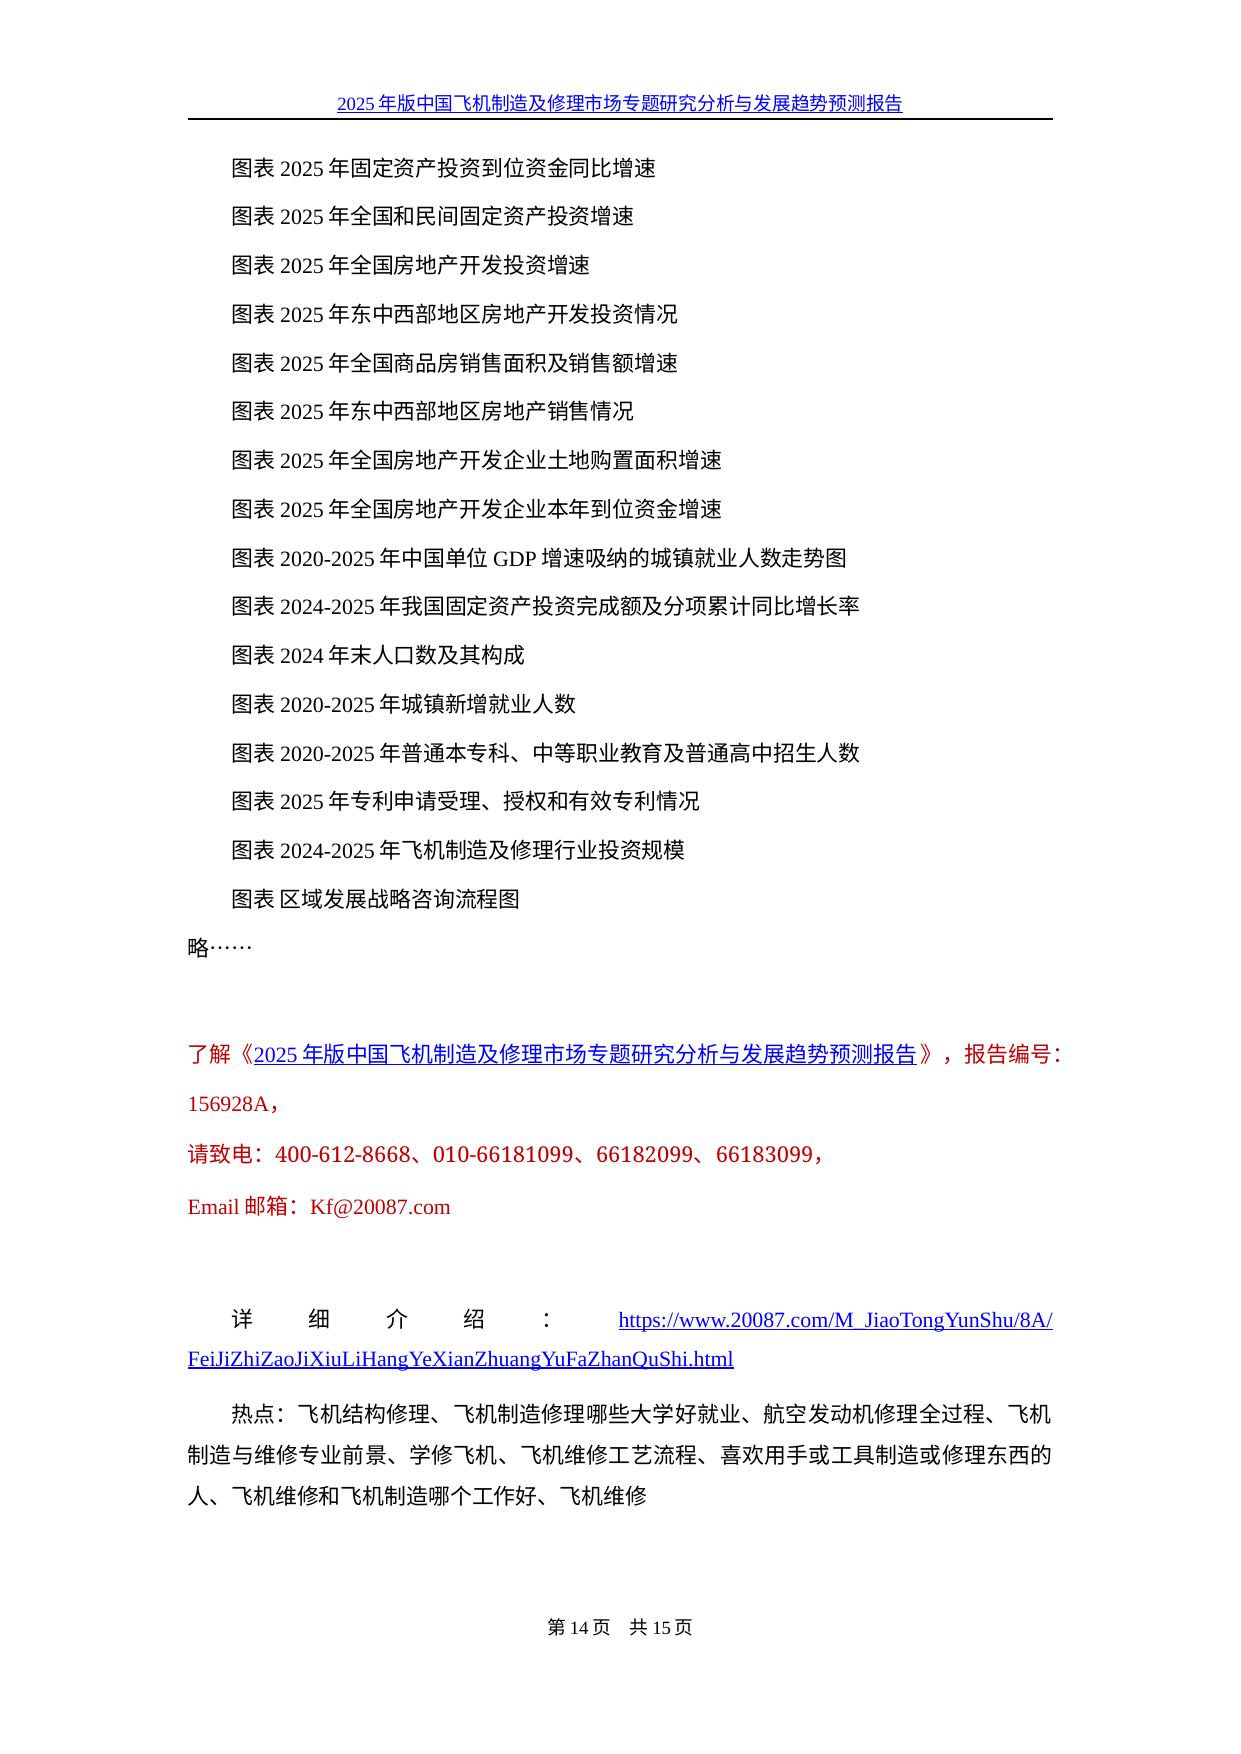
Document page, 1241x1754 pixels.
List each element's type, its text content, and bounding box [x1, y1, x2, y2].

text 请致电：400-612-8668、010-66181099、66182099、66183099， [187, 1137, 1053, 1169]
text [187, 150, 1053, 963]
text 详细介绍：https://www.20087.com/M_JiaoTongYunShu/8A/FeiJiZhiZaoJiXiuLiHangYeXianZhuangYuFaZhanQuShi.html [187, 1301, 1053, 1374]
text 了解《2025年版中国飞机制造及修理市场专题研究分析与发展趋势预测报告》，报告编号：156928A， [187, 1037, 1053, 1118]
text 热点：飞机结构修理、飞机制造修理哪些大学好就业、航空发动机修理全过程、飞机制造与维修专业前景、学修飞机、飞机维修工艺流程、喜欢用手或工具制造或修理东西的人、飞机维修和飞机制造哪个工作好、飞机维修 [187, 1397, 1053, 1511]
text Email邮箱：Kf@20087.com [187, 1188, 1053, 1221]
